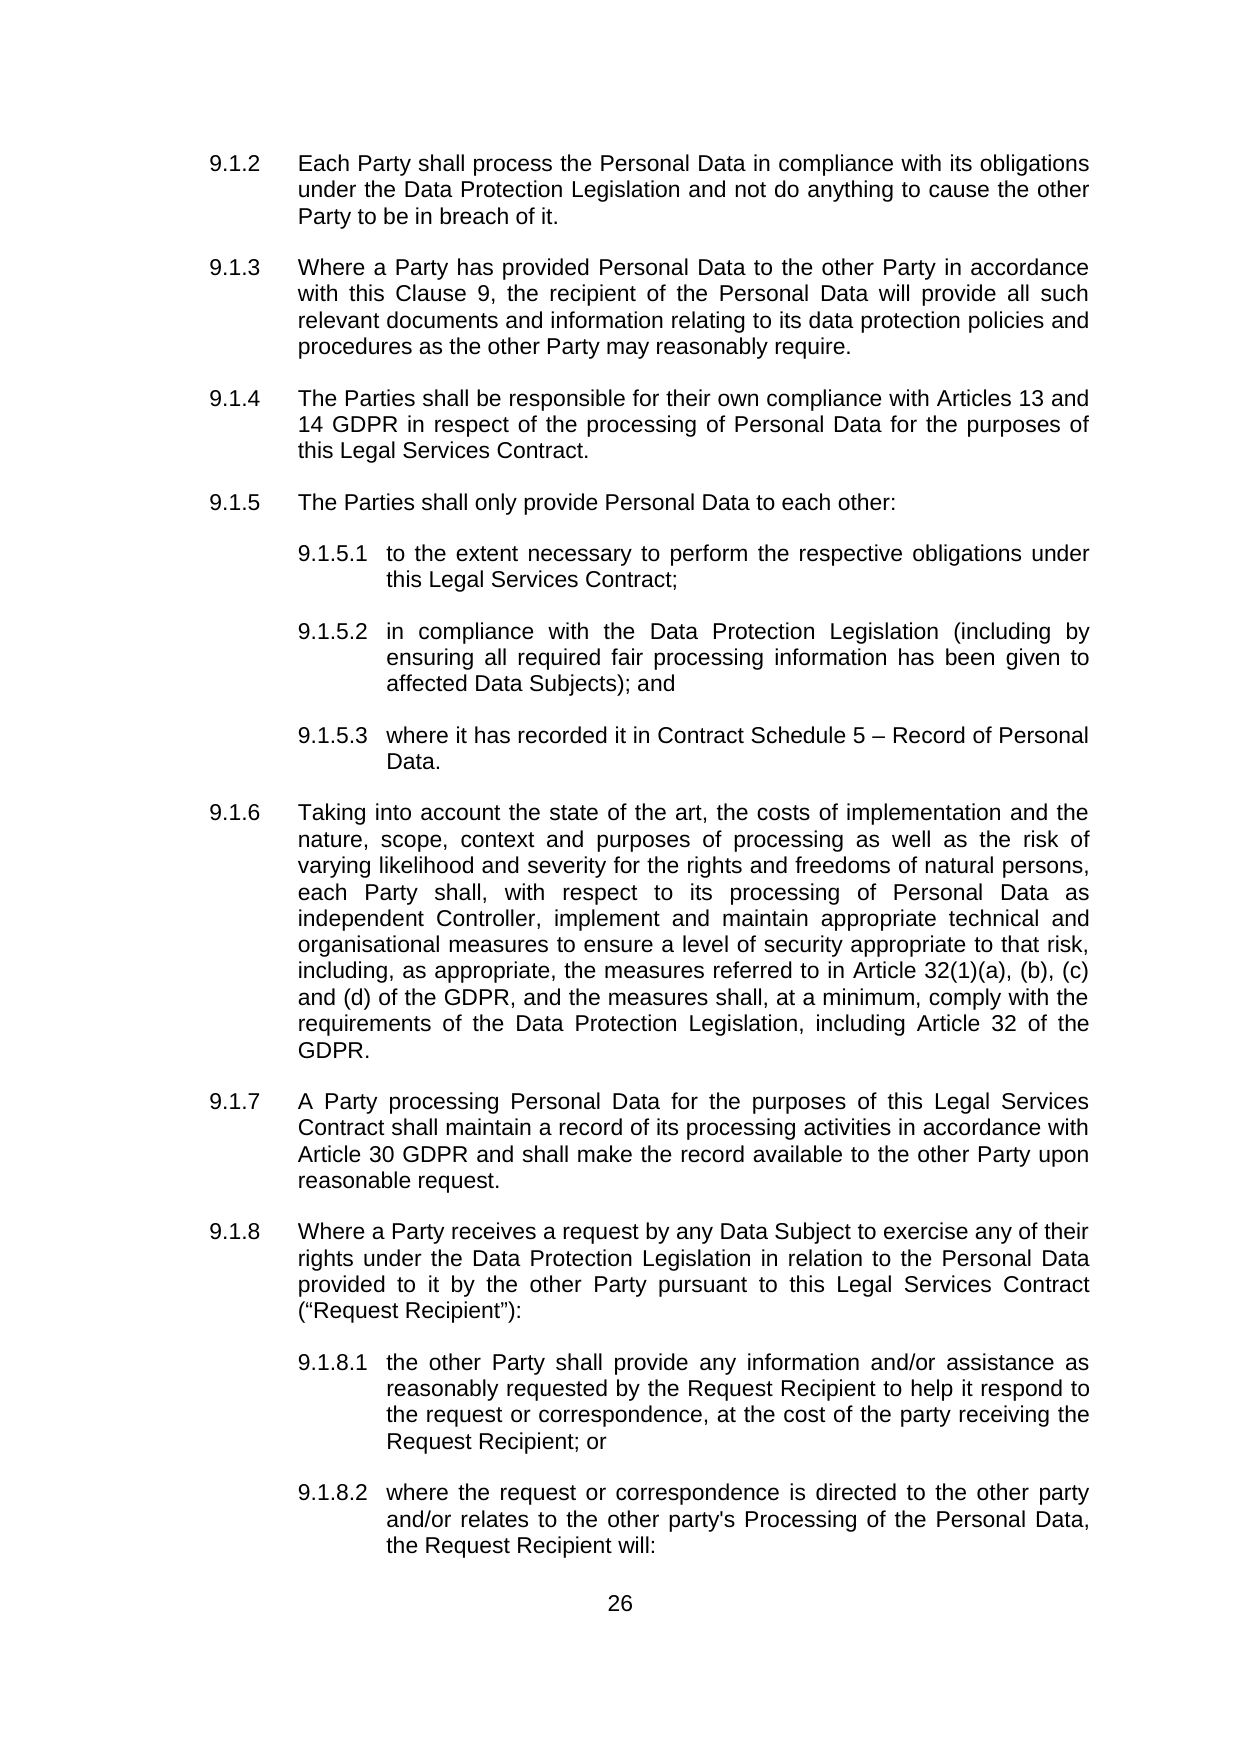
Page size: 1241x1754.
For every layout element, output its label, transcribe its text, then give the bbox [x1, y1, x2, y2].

subtitle Taking into account the state of the art, the costs of implementation and the nature, scope, context and purposes of processing as well as the risk of varying likelihood and severity for the rights and freedoms of natural persons, each Party shall, with respect to its processing of Personal Data as independent Controller, implement and maintain appropriate technical and organisational measures to ensure a level of security appropriate to that risk, including, as appropriate, the measures referred to in Article 32(1)(a), (b), (c) and (d) of the GDPR, and the measures shall, at a minimum, comply with the requirements of the Data Protection Legislation, including Article 32 of the GDPR. [209, 799, 1090, 1063]
subtitle A Party processing Personal Data for the purposes of this Legal Services Contract shall maintain a record of its processing activities in accordance with Article 30 GDPR and shall make the record available to the other Party upon reasonable request. [209, 1088, 1090, 1193]
subtitle Each Party shall process the Personal Data in compliance with its obligations under the Data Protection Legislation and not do anything to cause the other Party to be in breach of it. [209, 150, 1090, 229]
subtitle in compliance with the Data Protection Legislation (including by ensuring all required fair processing information has been given to affected Data Subjects); and [298, 618, 1090, 697]
subtitle where it has recorded it in Contract Schedule 5 – Record of Personal Data. [298, 722, 1090, 774]
subtitle The Parties shall be responsible for their own compliance with Articles 13 and 14 GDPR in respect of the processing of Personal Data for the purposes of this Legal Services Contract. [209, 384, 1090, 463]
subtitle The Parties shall only provide Personal Data to each other: [209, 488, 1090, 515]
subtitle Where a Party has provided Personal Data to the other Party in accordance with this Clause 9, the recipient of the Personal Data will provide all such relevant documents and information relating to its data protection policies and procedures as the other Party may reasonably require. [209, 254, 1090, 359]
subtitle to the extent necessary to perform the respective obligations under this Legal Services Contract; [298, 540, 1090, 593]
subtitle where the request or correspondence is directed to the other party and/or relates to the other party's Processing of the Personal Data, the Request Recipient will: [298, 1479, 1090, 1558]
subtitle the other Party shall provide any information and/or assistance as reasonably requested by the Request Recipient to help it respond to the request or correspondence, at the cost of the party receiving the Request Recipient; or [298, 1349, 1090, 1454]
subtitle Where a Party receives a request by any Data Subject to exercise any of their rights under the Data Protection Legislation in relation to the Personal Data provided to it by the other Party pursuant to this Legal Services Contract (“Request Recipient”): [209, 1218, 1090, 1324]
